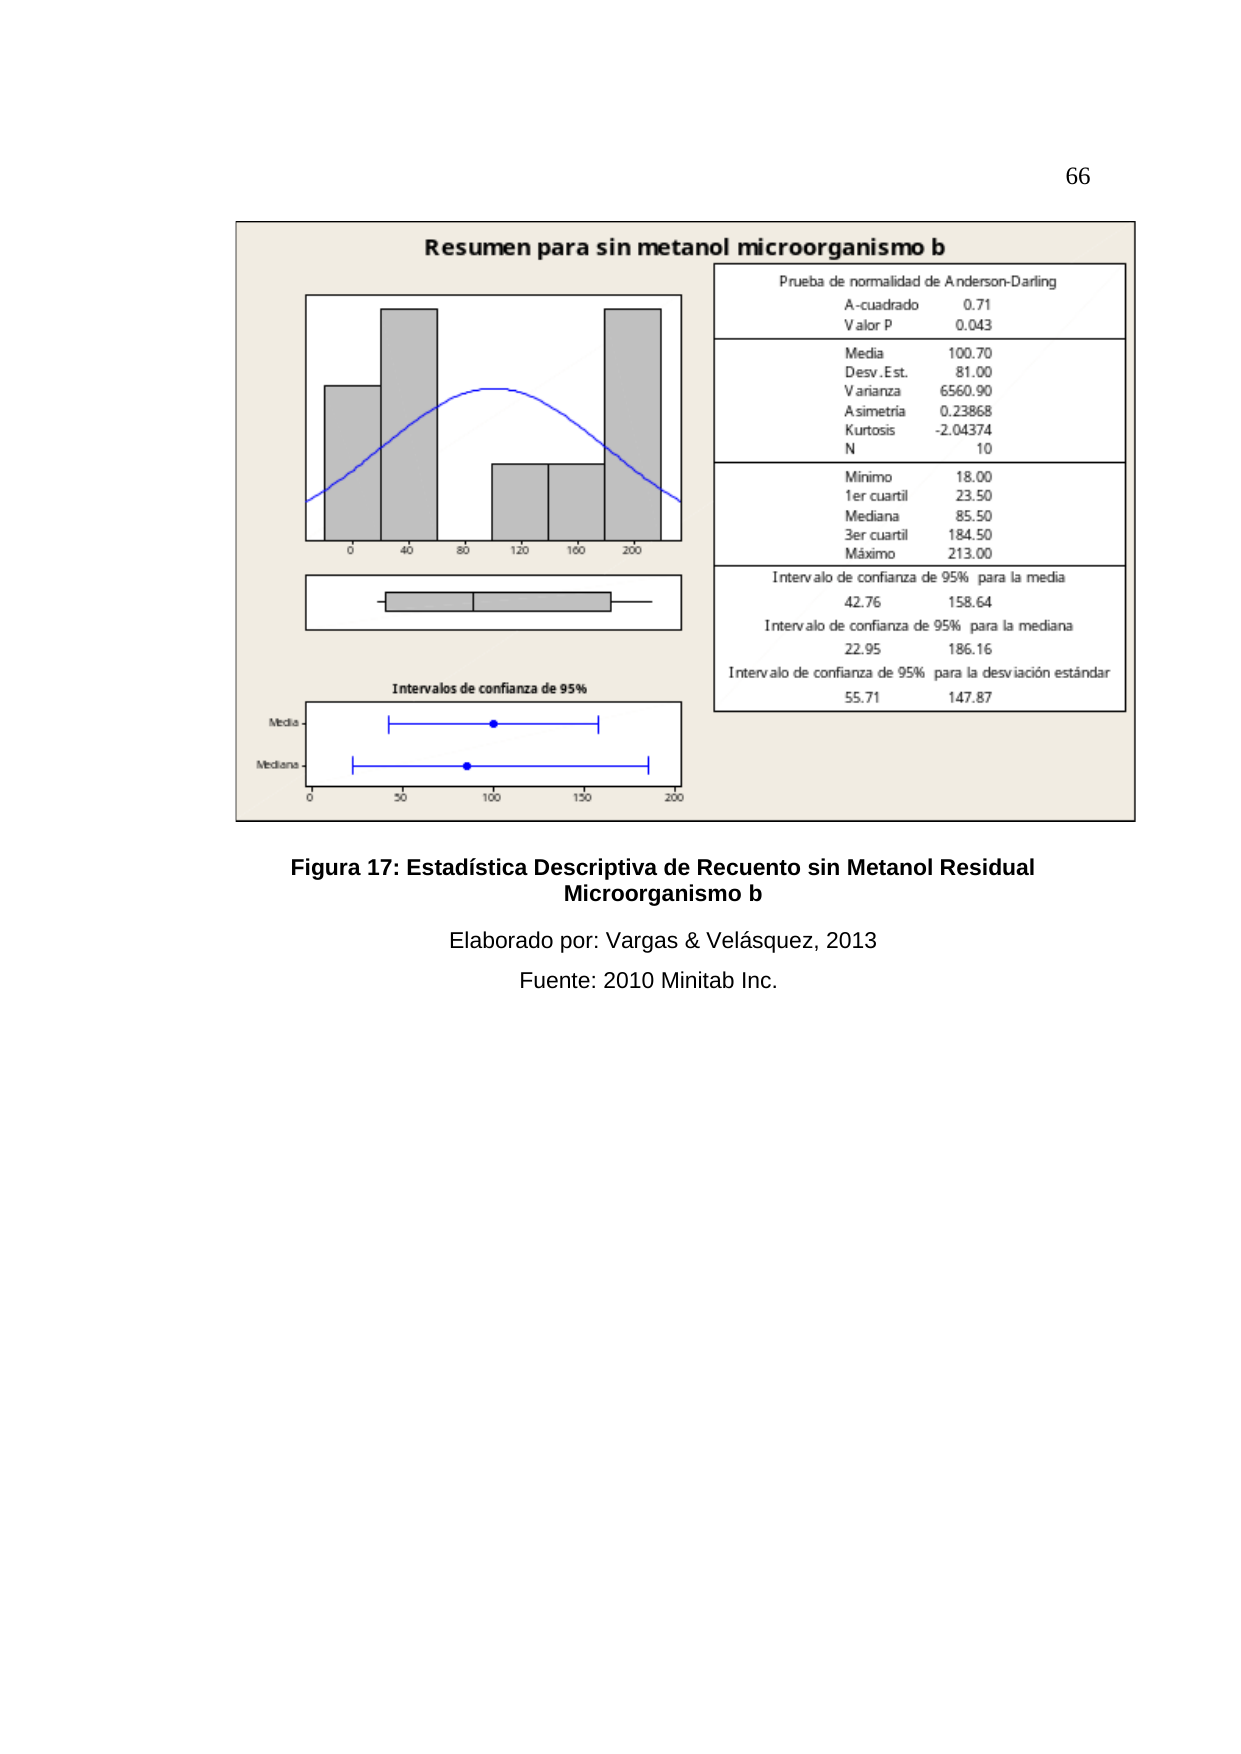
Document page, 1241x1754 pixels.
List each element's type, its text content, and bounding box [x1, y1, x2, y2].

text Fuente: 2010 Minitab Inc. [236, 967, 1061, 993]
text Elaborado por: Vargas & Velásquez, 2013 [236, 927, 1090, 953]
text Figura 17: Estadística Descriptiva de Recuento sin Metanol Residual Microorganismo b [236, 854, 1090, 906]
